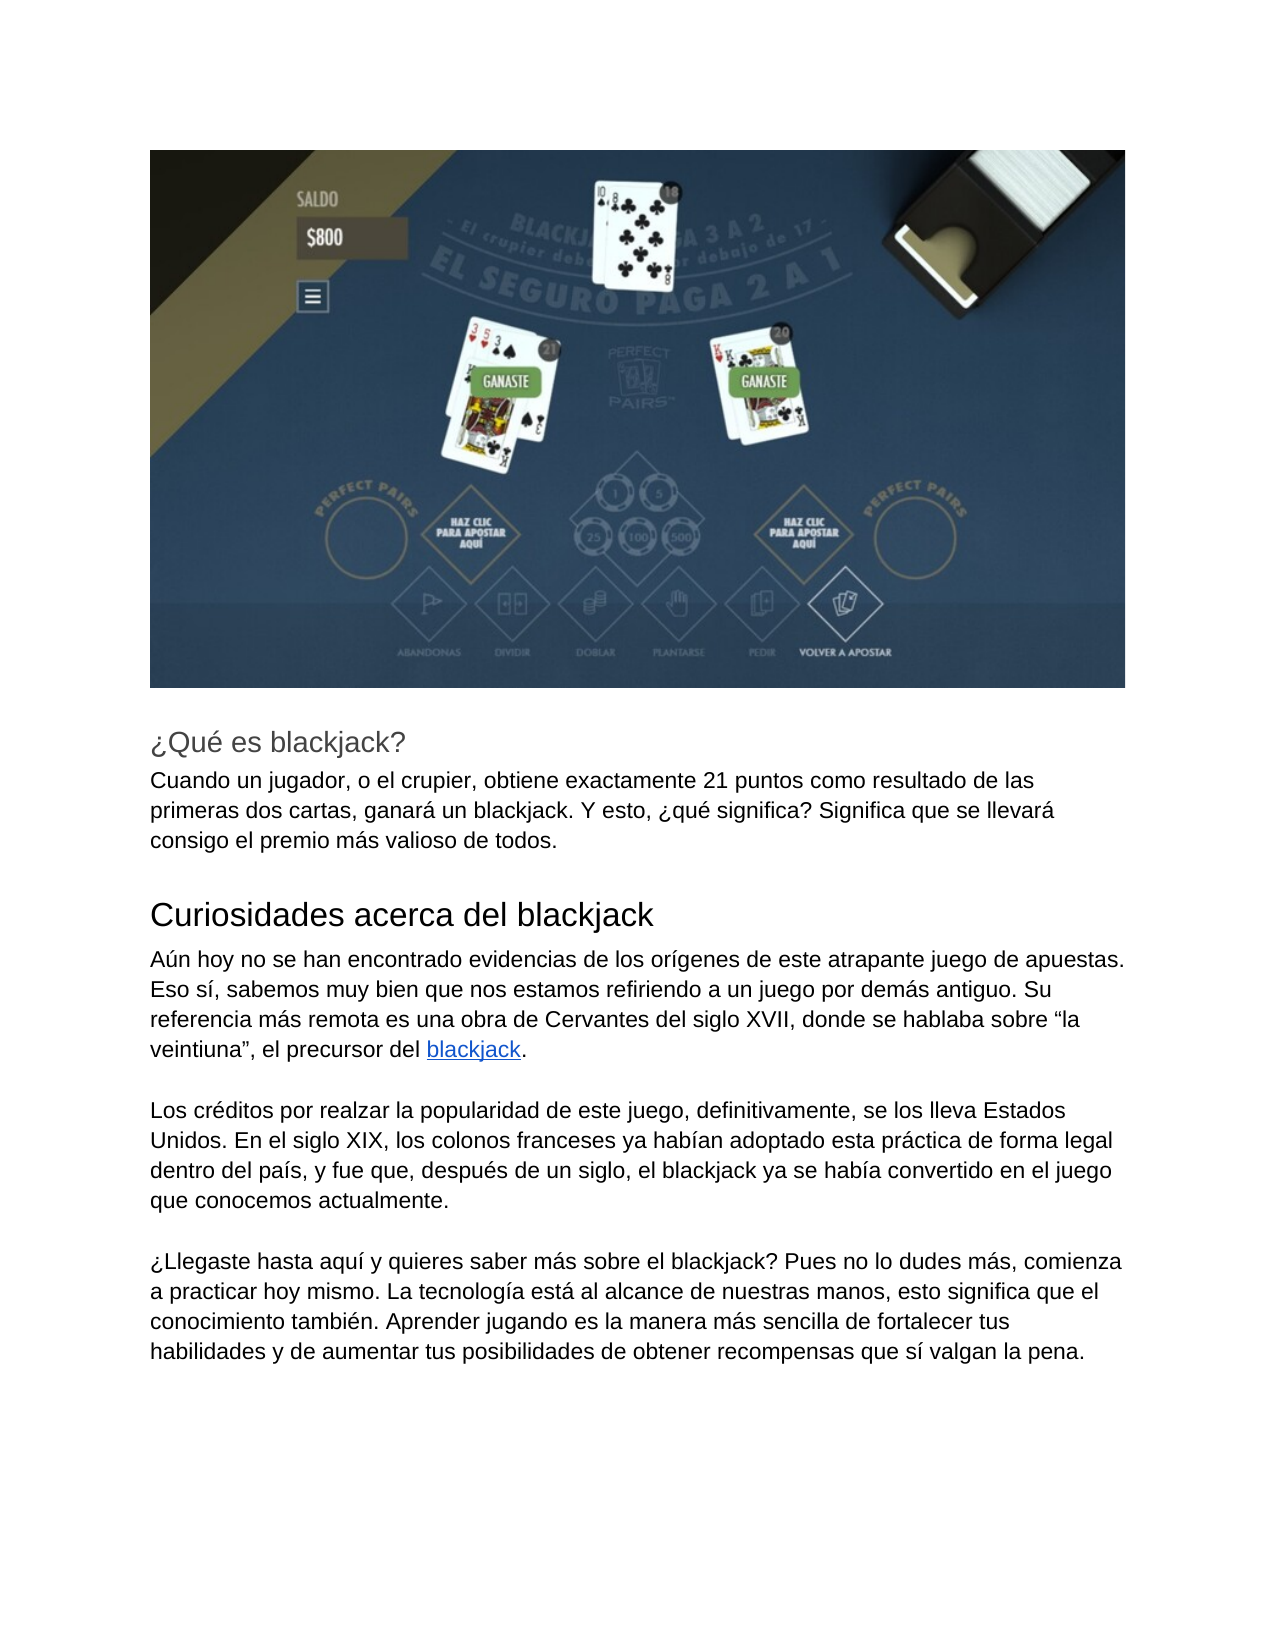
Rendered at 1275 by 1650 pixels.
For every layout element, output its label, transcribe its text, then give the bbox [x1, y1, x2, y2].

subtitle ¿Qué es blackjack? [150, 725, 1125, 758]
text ¿Llegaste hasta aquí y quieres saber más sobre el blackjack? Pues no lo dudes más, comienza a practicar hoy mismo. La tecnología está al alcance de nuestras manos, esto significa que el conocimiento también. Aprender jugando es la manera más sencilla de fortalecer tus habilidades y de aumentar tus posibilidades de obtener recompensas que sí valgan la pena. [150, 1248, 1125, 1365]
text Los créditos por realzar la popularidad de este juego, definitivamente, se los lleva Estados Unidos. En el siglo XIX, los colonos franceses ya habían adoptado esta práctica de forma legal dentro del país, y fue que, después de un siglo, el blackjack ya se había convertido en el juego que conocemos actualmente. [150, 1097, 1125, 1214]
text Cuando un jugador, o el crupier, obtiene exactamente 21 puntos como resultado de las primeras dos cartas, ganará un blackjack. Y esto, ¿qué significa? Significa que se llevará consigo el premio más valioso de todos. [150, 767, 1125, 853]
text Aún hoy no se han encontrado evidencias de los orígenes de este atrapante juego de apuestas. Eso sí, sabemos muy bien que nos estamos refiriendo a un juego por demás antiguo. Su referencia más remota es una obra de Cervantes del siglo XVII, donde se hablaba sobre “la veintiuna”, el precursor del blackjack. [150, 972, 1125, 1063]
picture [150, 150, 1125, 688]
subtitle Curiosidades acerca del blackjack [150, 895, 1125, 933]
